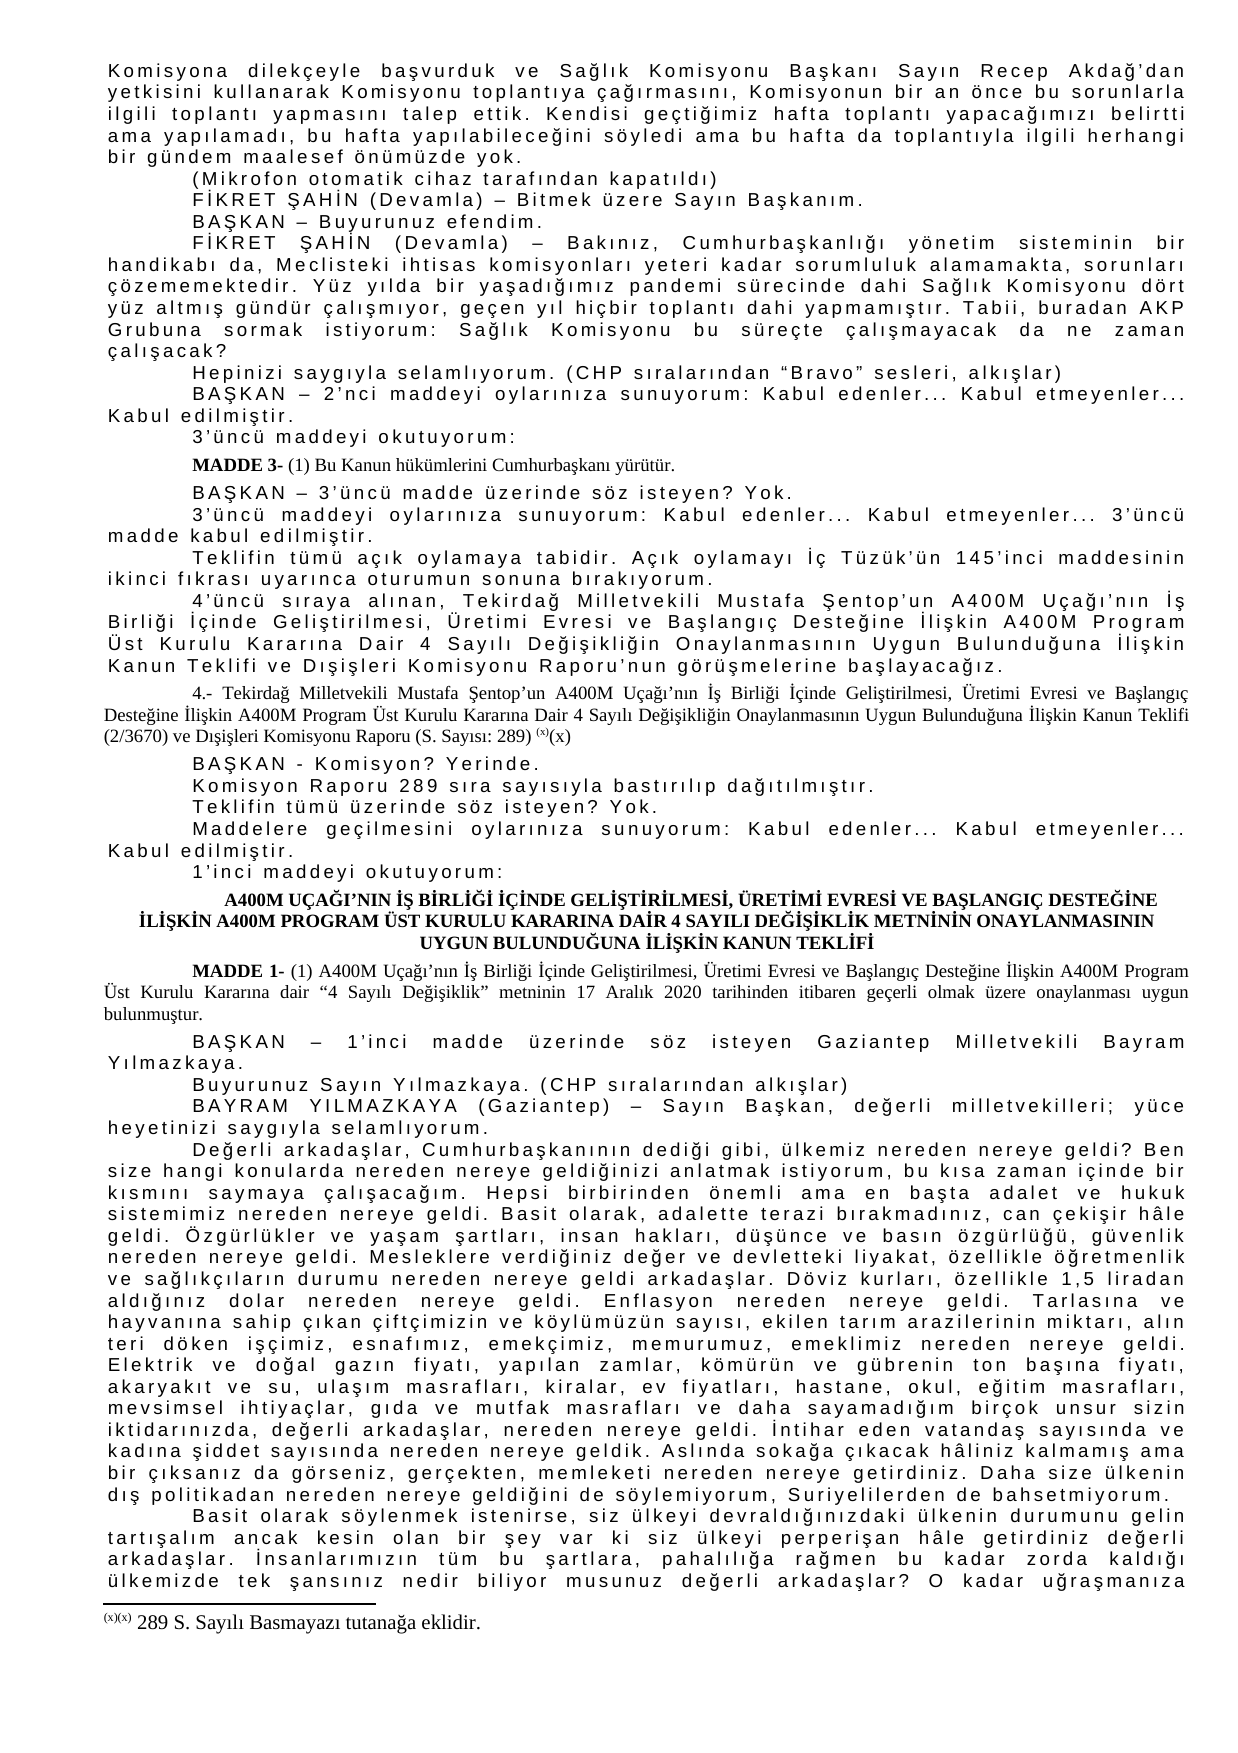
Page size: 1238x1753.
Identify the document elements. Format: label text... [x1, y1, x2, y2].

text Teklifin tümü üzerinde söz isteyen? Yok. [108, 796, 1186, 818]
text BAŞKAN – 1’inci madde üzerinde söz isteyen Gaziantep Milletvekili Bayram Yılmazkaya. [108, 1031, 1186, 1074]
text 4’üncü sıraya alınan, Tekirdağ Milletvekili Mustafa Şentop’un A400M Uçağı’nın İş Birliği İçinde Geliştirilmesi, Üretimi Evresi ve Başlangıç Desteğine İlişkin A400M Program Üst Kurulu Kararına Dair 4 Sayılı Değişikliğin Onaylanmasının Uygun Bulunduğuna İlişkin Kanun Teklifi ve Dışişleri Komisyonu Raporu’nun görüşmelerine başlayacağız. [108, 590, 1186, 676]
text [108, 60, 1186, 167]
text BAŞKAN - Komisyon? Yerinde. [108, 753, 1186, 775]
text Değerli arkadaşlar, Cumhurbaşkanının dediği gibi, ülkemiz nereden nereye geldi? Ben size hangi konularda nereden nereye geldiğinizi anlatmak istiyorum, bu kısa zaman içinde bir kısmını saymaya çalışacağım. Hepsi birbirinden önemli ama en başta adalet ve hukuk sistemimiz nereden nereye geldi. Basit olarak, adalette terazi bırakmadınız, can çekişir hâle geldi. Özgürlükler ve yaşam şartları, insan hakları, düşünce ve basın özgürlüğü, güvenlik nereden nereye geldi. Mesleklere verdiğiniz değer ve devletteki liyakat, özellikle öğretmenlik ve sağlıkçıların durumu nereden nereye geldi arkadaşlar. Döviz kurları, özellikle 1,5 liradan aldığınız dolar nereden nereye geldi. Enflasyon nereden nereye geldi. Tarlasına ve hayvanına sahip çıkan çiftçimizin ve köylümüzün sayısı, ekilen tarım arazilerinin miktarı, alın teri döken işçimiz, esnafımız, emekçimiz, memurumuz, emeklimiz nereden nereye geldi. Elektrik ve doğal gazın fiyatı, yapılan zamlar, kömürün ve gübrenin ton başına fiyatı, akaryakıt ve su, ulaşım masrafları, kiralar, ev fiyatları, hastane, okul, eğitim masrafları, mevsimsel ihtiyaçlar, gıda ve mutfak masrafları ve daha sayamadığım birçok unsur sizin iktidarınızda, değerli arkadaşlar, nereden nereye geldi. İntihar eden vatandaş sayısında ve kadına şiddet sayısında nereden nereye geldik. Aslında sokağa çıkacak hâliniz kalmamış ama bir çıksanız da görseniz, gerçekten, memleketi nereden nereye getirdiniz. Daha size ülkenin dış politikadan nereden nereye geldiğini de söylemiyorum, Suriyelilerden de bahsetmiyorum. [108, 1138, 1186, 1505]
text A400M UÇAĞI’NIN İŞ BİRLİĞİ İÇİNDE GELİŞTİRİLMESİ, ÜRETİMİ EVRESİ VE BAŞLANGIÇ DESTEĞİNE İLİŞKİN A400M PROGRAM ÜST KURULU KARARINA DAİR 4 SAYILI DEĞİŞİKLİK METNİNİN ONAYLANMASININ UYGUN BULUNDUĞUNA İLİŞKİN KANUN TEKLİFİ [103, 889, 1190, 953]
text BAŞKAN – 3’üncü madde üzerinde söz isteyen? Yok. [108, 482, 1186, 503]
text BAŞKAN – Buyurunuz efendim. [108, 211, 1186, 232]
text BAŞKAN – 2’nci maddeyi oylarınıza sunuyorum: Kabul edenler... Kabul etmeyenler... Kabul edilmiştir. [108, 383, 1186, 426]
text MADDE 3- (1) Bu Kanun hükümlerini Cumhurbaşkanı yürütür. [103, 454, 1190, 476]
text MADDE 1- (1) A400M Uçağı’nın İş Birliği İçinde Geliştirilmesi, Üretimi Evresi ve Başlangıç Desteğine İlişkin A400M Program Üst Kurulu Kararına dair “4 Sayılı Değişiklik” metninin 17 Aralık 2020 tarihinden itibaren geçerli olmak üzere onaylanması uygun bulunmuştur. [103, 960, 1190, 1024]
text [108, 1505, 1186, 1591]
text FİKRET ŞAHİN (Devamla) – Bitmek üzere Sayın Başkanım. [108, 189, 1186, 211]
text Hepinizi saygıyla selamlıyorum. (CHP sıralarından “Bravo” sesleri, alkışlar) [108, 362, 1186, 383]
text Buyurunuz Sayın Yılmazkaya. (CHP sıralarından alkışlar) [108, 1074, 1186, 1095]
text 3’üncü maddeyi oylarınıza sunuyorum: Kabul edenler... Kabul etmeyenler... 3’üncü madde kabul edilmiştir. [108, 503, 1186, 547]
text FİKRET ŞAHİN (Devamla) – Bakınız, Cumhurbaşkanlığı yönetim sisteminin bir handikabı da, Meclisteki ihtisas komisyonları yeteri kadar sorumluluk alamamakta, sorunları çözememektedir. Yüz yılda bir yaşadığımız pandemi sürecinde dahi Sağlık Komisyonu dört yüz altmış gündür çalışmıyor, geçen yıl hiçbir toplantı dahi yapmamıştır. Tabii, buradan AKP Grubuna sormak istiyorum: Sağlık Komisyonu bu süreçte çalışmayacak da ne zaman çalışacak? [108, 232, 1186, 362]
text 3’üncü maddeyi okutuyorum: [108, 426, 1186, 448]
text (Mikrofon otomatik cihaz tarafından kapatıldı) [108, 167, 1186, 189]
text Komisyon Raporu 289 sıra sayısıyla bastırılıp dağıtılmıştır. [108, 775, 1186, 796]
text BAYRAM YILMAZKAYA (Gaziantep) – Sayın Başkan, değerli milletvekilleri; yüce heyetinizi saygıyla selamlıyorum. [108, 1095, 1186, 1138]
text Maddelere geçilmesini oylarınıza sunuyorum: Kabul edenler... Kabul etmeyenler... Kabul edilmiştir. [108, 818, 1186, 861]
text Teklifin tümü açık oylamaya tabidir. Açık oylamayı İç Tüzük’ün 145’inci maddesinin ikinci fıkrası uyarınca oturumun sonuna bırakıyorum. [108, 547, 1186, 590]
text 1’inci maddeyi okutuyorum: [108, 861, 1186, 882]
text 4.- Tekirdağ Milletvekili Mustafa Şentop’un A400M Uçağı’nın İş Birliği İçinde Geliştirilmesi, Üretimi Evresi ve Başlangıç Desteğine İlişkin A400M Program Üst Kurulu Kararına Dair 4 Sayılı Değişikliğin Onaylanmasının Uygun Bulunduğuna İlişkin Kanun Teklifi (2/3670) ve Dışişleri Komisyonu Raporu (S. Sayısı: 289) (x) [103, 682, 1190, 747]
